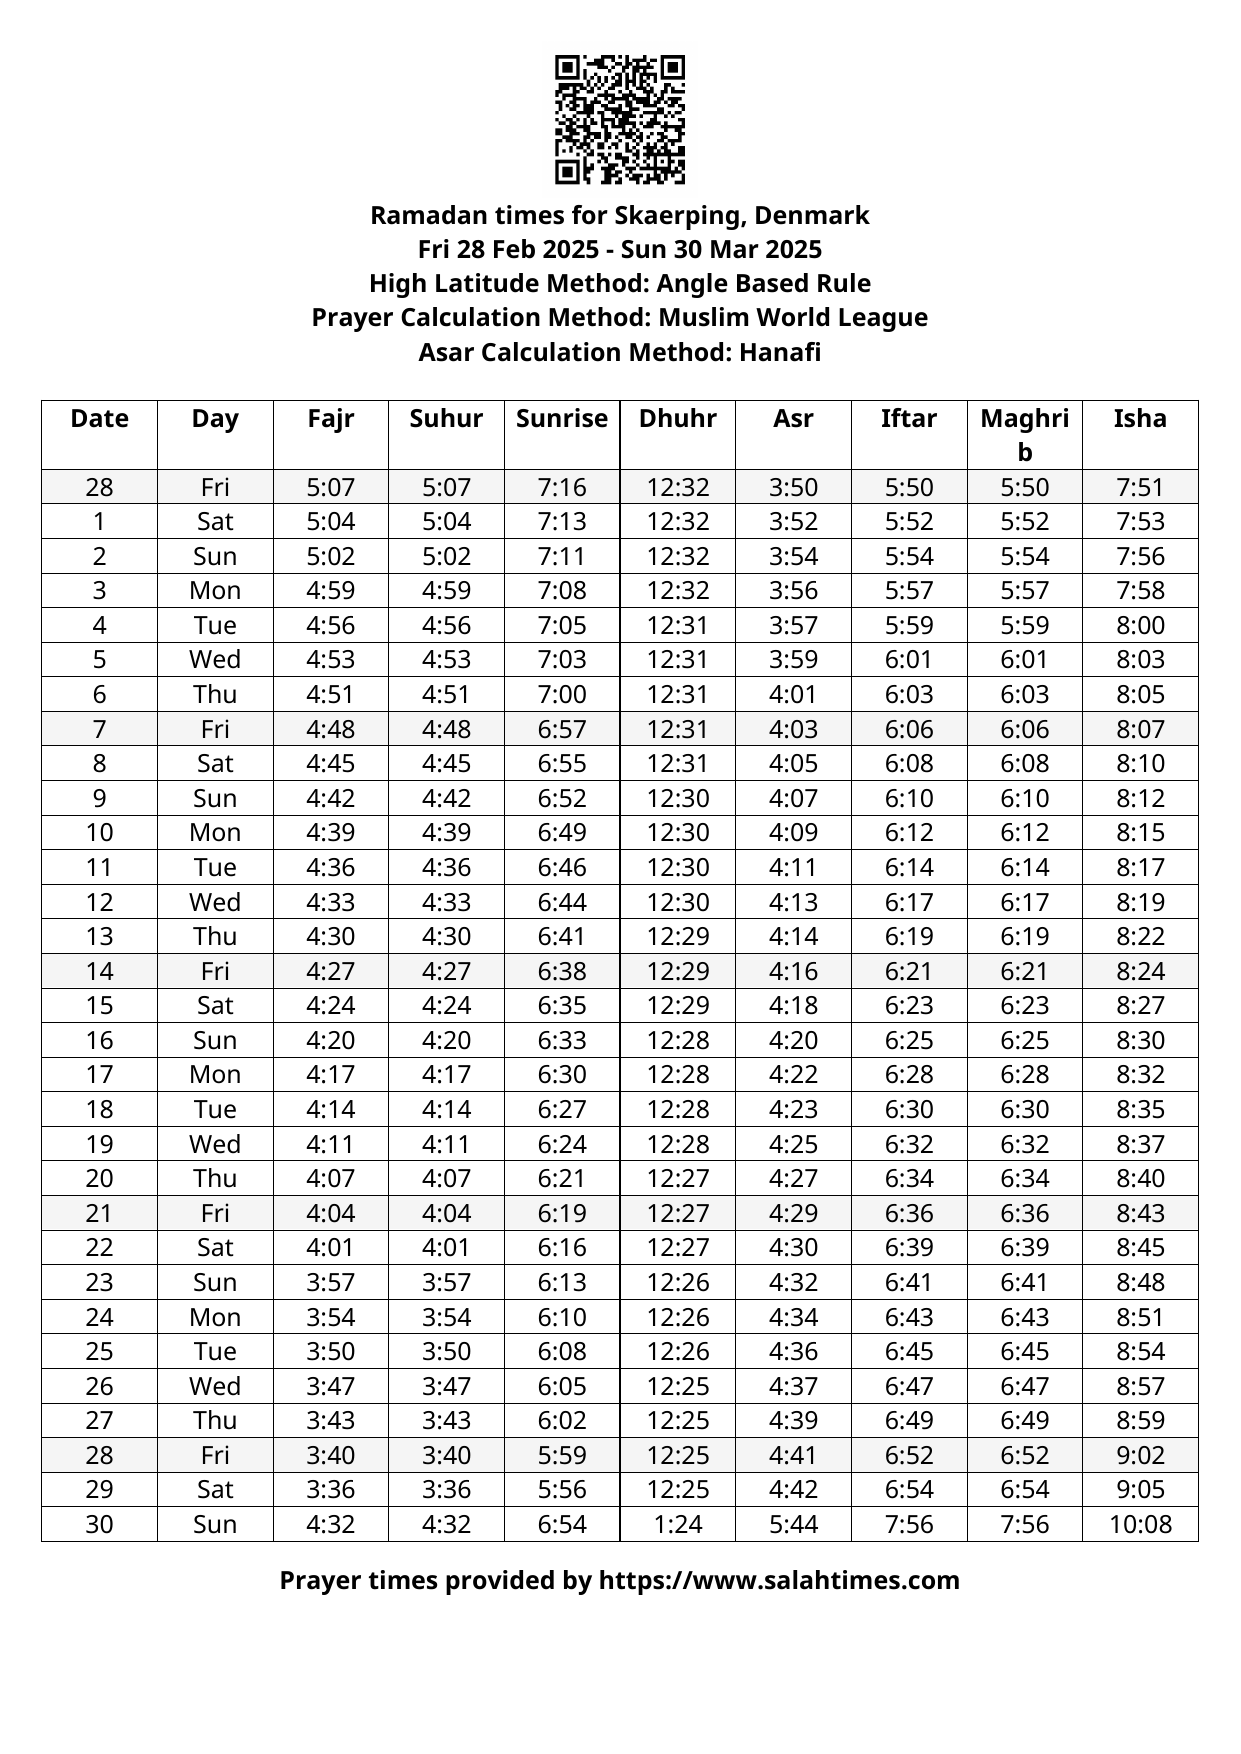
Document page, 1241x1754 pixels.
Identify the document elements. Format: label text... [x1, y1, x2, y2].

table_cell 8:54 [1083, 1334, 1198, 1368]
table_cell 18 [42, 1092, 157, 1126]
table_cell 8 [42, 746, 157, 780]
table_cell 3:43 [389, 1404, 504, 1437]
table_cell 6:36 [852, 1196, 967, 1229]
table_cell 22 [42, 1231, 157, 1264]
table_cell 8:51 [1083, 1300, 1198, 1333]
table_cell 12:32 [621, 504, 735, 538]
table_cell 8:35 [1083, 1092, 1198, 1126]
table_cell 4:11 [389, 1127, 504, 1160]
table_cell 4:32 [389, 1507, 504, 1541]
table_cell Mon [158, 1300, 273, 1333]
table_cell 4:42 [736, 1473, 851, 1506]
table_cell 12:32 [621, 539, 735, 572]
table_cell 4:56 [274, 608, 388, 642]
table_cell Fri [158, 1196, 273, 1229]
table_cell 6:52 [852, 1438, 967, 1472]
table_cell 4:11 [274, 1127, 388, 1160]
table_cell 12 [42, 885, 157, 918]
table_cell 8:57 [1083, 1369, 1198, 1402]
table_cell 6:01 [852, 643, 967, 676]
table_cell 6:14 [852, 850, 967, 884]
table_cell 4:59 [274, 574, 388, 607]
table_cell 6:46 [505, 850, 619, 884]
table_cell 5:52 [852, 504, 967, 538]
table_cell 7:13 [505, 504, 619, 538]
table_cell 3:36 [274, 1473, 388, 1506]
table_cell 4:01 [274, 1231, 388, 1264]
table_cell 6:32 [968, 1127, 1082, 1160]
table_cell 4:51 [389, 677, 504, 711]
table_cell 7:00 [505, 677, 619, 711]
table_cell 6:24 [505, 1127, 619, 1160]
table_cell 4:24 [274, 989, 388, 1022]
table_cell 4:45 [389, 746, 504, 780]
table_cell 8:03 [1083, 643, 1198, 676]
table_cell Wed [158, 885, 273, 918]
table_cell 7:53 [1083, 504, 1198, 538]
table_cell 4:11 [736, 850, 851, 884]
table_cell 10:08 [1083, 1507, 1198, 1541]
table_cell 8:27 [1083, 989, 1198, 1022]
table_cell 4:34 [736, 1300, 851, 1333]
table_cell 6:12 [968, 816, 1082, 849]
table_cell Thu [158, 1404, 273, 1437]
table_cell Sat [158, 989, 273, 1022]
table_cell 12:26 [621, 1300, 735, 1333]
table_cell 12:31 [621, 746, 735, 780]
table_cell 6:44 [505, 885, 619, 918]
table_cell 5:59 [505, 1438, 619, 1472]
table_cell 6:45 [968, 1334, 1082, 1368]
table_cell 6:45 [852, 1334, 967, 1368]
table_cell 7:16 [505, 470, 619, 503]
table_cell 3:40 [389, 1438, 504, 1472]
table_cell Fri [158, 470, 273, 503]
table_cell 11 [42, 850, 157, 884]
table_cell 5:56 [505, 1473, 619, 1506]
table_cell 5:52 [968, 504, 1082, 538]
table_cell 3:43 [274, 1404, 388, 1437]
table_cell 6:21 [505, 1161, 619, 1195]
table_cell 4 [42, 608, 157, 642]
picture [542, 41, 699, 198]
table_cell 4:25 [736, 1127, 851, 1160]
table_cell Sun [158, 539, 273, 572]
table_cell Sat [158, 504, 273, 538]
table_cell 4:24 [389, 989, 504, 1022]
table_cell 6:08 [968, 746, 1082, 780]
table_cell 6:47 [852, 1369, 967, 1402]
table_cell 1 [42, 504, 157, 538]
table_cell 6:25 [852, 1023, 967, 1057]
table_cell 4:42 [274, 781, 388, 814]
table_cell 3 [42, 574, 157, 607]
table_header Asr [736, 401, 851, 469]
table_cell 3:50 [736, 470, 851, 503]
table_cell 15 [42, 989, 157, 1022]
table_cell 12:27 [621, 1231, 735, 1264]
table_cell 12:25 [621, 1438, 735, 1472]
table_cell 12:32 [621, 574, 735, 607]
table_cell 8:22 [1083, 919, 1198, 953]
table_cell 4:23 [736, 1092, 851, 1126]
table_cell 3:54 [736, 539, 851, 572]
table_cell 3:57 [736, 608, 851, 642]
table_cell 6:52 [968, 1438, 1082, 1472]
table_cell 6:28 [968, 1058, 1082, 1091]
table_cell 4:14 [274, 1092, 388, 1126]
table_cell 4:36 [736, 1334, 851, 1368]
table_cell Mon [158, 1058, 273, 1091]
table_cell 8:19 [1083, 885, 1198, 918]
table_cell 3:50 [389, 1334, 504, 1368]
table_cell 12:28 [621, 1058, 735, 1091]
table_cell 4:07 [274, 1161, 388, 1195]
table_cell 6:19 [968, 919, 1082, 953]
table_cell 25 [42, 1334, 157, 1368]
table_cell 21 [42, 1196, 157, 1229]
table_cell 6:34 [852, 1161, 967, 1195]
table_cell 4:39 [274, 816, 388, 849]
table_cell 4:32 [736, 1265, 851, 1299]
table_cell 24 [42, 1300, 157, 1333]
table_cell 4:29 [736, 1196, 851, 1229]
table_cell 6:23 [968, 989, 1082, 1022]
table_cell 20 [42, 1161, 157, 1195]
table_header Sunrise [505, 401, 619, 469]
table_cell 16 [42, 1023, 157, 1057]
table_cell 8:40 [1083, 1161, 1198, 1195]
table_cell 6:23 [852, 989, 967, 1022]
table_cell 6:41 [505, 919, 619, 953]
table_cell 4:05 [736, 746, 851, 780]
table_cell Wed [158, 643, 273, 676]
table_cell 6:49 [505, 816, 619, 849]
table_cell 7:11 [505, 539, 619, 572]
table_cell 4:48 [389, 712, 504, 745]
table_cell 3:56 [736, 574, 851, 607]
table_cell 5:02 [389, 539, 504, 572]
table_cell 6:33 [505, 1023, 619, 1057]
table_cell 6:02 [505, 1404, 619, 1437]
table_cell 3:47 [274, 1369, 388, 1402]
table_cell 3:50 [274, 1334, 388, 1368]
table_cell 12:28 [621, 1127, 735, 1160]
table_cell Thu [158, 919, 273, 953]
table_cell 12:27 [621, 1161, 735, 1195]
table_cell 4:59 [389, 574, 504, 607]
table_cell 6:21 [852, 954, 967, 987]
table_cell 7:08 [505, 574, 619, 607]
table_cell 6:10 [968, 781, 1082, 814]
text Prayer times provided by https://www.salahtimes.com [42, 1563, 1198, 1597]
table_cell 5:57 [852, 574, 967, 607]
table_cell 6:39 [968, 1231, 1082, 1264]
table_cell 6:12 [852, 816, 967, 849]
table_cell 8:48 [1083, 1265, 1198, 1299]
table_cell 30 [42, 1507, 157, 1541]
table_cell 3:54 [274, 1300, 388, 1333]
table_cell 6:43 [968, 1300, 1082, 1333]
table_cell 13 [42, 919, 157, 953]
table_cell 4:39 [736, 1404, 851, 1437]
table_cell 6:03 [852, 677, 967, 711]
table_cell 4:30 [736, 1231, 851, 1264]
table_cell 7:56 [852, 1507, 967, 1541]
table_cell 5:44 [736, 1507, 851, 1541]
table_cell 12:25 [621, 1369, 735, 1402]
table_cell 4:04 [389, 1196, 504, 1229]
table_cell 12:30 [621, 885, 735, 918]
table_cell 3:57 [274, 1265, 388, 1299]
table_cell 8:05 [1083, 677, 1198, 711]
table_cell 12:30 [621, 850, 735, 884]
table_cell 12:30 [621, 816, 735, 849]
table_cell 6:17 [968, 885, 1082, 918]
table_cell 23 [42, 1265, 157, 1299]
table_header Iftar [852, 401, 967, 469]
table_cell 12:26 [621, 1334, 735, 1368]
table_cell 8:17 [1083, 850, 1198, 884]
table_cell 12:31 [621, 677, 735, 711]
table_cell Mon [158, 574, 273, 607]
table_cell 12:31 [621, 643, 735, 676]
table_cell Sat [158, 1473, 273, 1506]
table_cell 4:37 [736, 1369, 851, 1402]
table_cell 4:01 [736, 677, 851, 711]
table_cell 5:04 [274, 504, 388, 538]
table_cell 4:53 [274, 643, 388, 676]
table_cell 3:52 [736, 504, 851, 538]
table_cell 4:17 [274, 1058, 388, 1091]
table_cell 9:02 [1083, 1438, 1198, 1472]
table_cell 4:17 [389, 1058, 504, 1091]
table_cell 6:41 [852, 1265, 967, 1299]
table_cell 8:37 [1083, 1127, 1198, 1160]
table_cell 4:53 [389, 643, 504, 676]
table_cell 4:33 [389, 885, 504, 918]
table_cell 6:36 [968, 1196, 1082, 1229]
table_cell 5:54 [968, 539, 1082, 572]
table_cell 8:43 [1083, 1196, 1198, 1229]
table_cell 12:26 [621, 1265, 735, 1299]
table_cell 6:03 [968, 677, 1082, 711]
table_cell 17 [42, 1058, 157, 1091]
table_cell 6:49 [852, 1404, 967, 1437]
table_cell 14 [42, 954, 157, 987]
table_header Suhur [389, 401, 504, 469]
table_cell 4:27 [389, 954, 504, 987]
table_cell 4:22 [736, 1058, 851, 1091]
table_cell 6:35 [505, 989, 619, 1022]
table_cell 6:34 [968, 1161, 1082, 1195]
table_cell 12:29 [621, 919, 735, 953]
table_cell 28 [42, 470, 157, 503]
table_cell 6:19 [852, 919, 967, 953]
text Ramadan times for Skaerping, Denmark [42, 198, 1198, 232]
table_cell 6:01 [968, 643, 1082, 676]
table_cell 6:08 [852, 746, 967, 780]
table_cell 12:28 [621, 1092, 735, 1126]
table_cell 5:04 [389, 504, 504, 538]
table_cell 3:59 [736, 643, 851, 676]
table_cell 7:03 [505, 643, 619, 676]
table_cell 4:07 [389, 1161, 504, 1195]
table_cell 8:30 [1083, 1023, 1198, 1057]
table_cell Tue [158, 850, 273, 884]
table_cell 6:10 [505, 1300, 619, 1333]
table_cell 5 [42, 643, 157, 676]
table_cell 8:07 [1083, 712, 1198, 745]
table_cell 12:31 [621, 608, 735, 642]
table_cell 6:54 [852, 1473, 967, 1506]
table_cell 9:05 [1083, 1473, 1198, 1506]
table_cell 4:39 [389, 816, 504, 849]
table_cell 4:36 [274, 850, 388, 884]
table_cell 6:06 [968, 712, 1082, 745]
table_cell 6:28 [852, 1058, 967, 1091]
table_cell Sun [158, 1265, 273, 1299]
table_header Dhuhr [621, 401, 735, 469]
text Asar Calculation Method: Hanafi [42, 334, 1198, 368]
table_cell 4:27 [736, 1161, 851, 1195]
table_cell Fri [158, 954, 273, 987]
table_cell 8:32 [1083, 1058, 1198, 1091]
table_cell 4:27 [274, 954, 388, 987]
table_cell 3:40 [274, 1438, 388, 1472]
table_cell 12:30 [621, 781, 735, 814]
table_cell 12:25 [621, 1404, 735, 1437]
table_cell Tue [158, 1334, 273, 1368]
table_cell 6:30 [505, 1058, 619, 1091]
table_cell 19 [42, 1127, 157, 1160]
table_cell 4:13 [736, 885, 851, 918]
table_cell 5:07 [274, 470, 388, 503]
table_cell 3:36 [389, 1473, 504, 1506]
table_cell 6:27 [505, 1092, 619, 1126]
table_cell 8:24 [1083, 954, 1198, 987]
table_cell 4:16 [736, 954, 851, 987]
table_cell 6:08 [505, 1334, 619, 1368]
table_cell 4:03 [736, 712, 851, 745]
table_cell Sun [158, 781, 273, 814]
table_cell 26 [42, 1369, 157, 1402]
table_cell 7:56 [1083, 539, 1198, 572]
table_cell 6:30 [968, 1092, 1082, 1126]
table_cell 4:18 [736, 989, 851, 1022]
table_cell 1:24 [621, 1507, 735, 1541]
table_cell 6:32 [852, 1127, 967, 1160]
table_cell 8:15 [1083, 816, 1198, 849]
table_cell 6:49 [968, 1404, 1082, 1437]
table_cell 4:41 [736, 1438, 851, 1472]
text Prayer Calculation Method: Muslim World League [42, 300, 1198, 334]
table_cell 5:07 [389, 470, 504, 503]
table_cell 4:45 [274, 746, 388, 780]
table_cell 4:01 [389, 1231, 504, 1264]
table_cell 6:25 [968, 1023, 1082, 1057]
table_cell 4:20 [389, 1023, 504, 1057]
table_cell 6:05 [505, 1369, 619, 1402]
table_cell 2 [42, 539, 157, 572]
text Fri 28 Feb 2025 - Sun 30 Mar 2025 [42, 232, 1198, 266]
table_cell 5:02 [274, 539, 388, 572]
table_cell 4:42 [389, 781, 504, 814]
table_cell 12:31 [621, 712, 735, 745]
table_cell 6:41 [968, 1265, 1082, 1299]
table_cell 4:56 [389, 608, 504, 642]
table_cell 6:21 [968, 954, 1082, 987]
table_cell 4:32 [274, 1507, 388, 1541]
table_cell 12:28 [621, 1023, 735, 1057]
table_cell Tue [158, 1092, 273, 1126]
table_cell Mon [158, 816, 273, 849]
table_cell Sat [158, 1231, 273, 1264]
table_cell 7:05 [505, 608, 619, 642]
table_cell 5:57 [968, 574, 1082, 607]
table_cell 6:52 [505, 781, 619, 814]
table_cell 6:39 [852, 1231, 967, 1264]
table_cell 4:51 [274, 677, 388, 711]
table_cell 6:55 [505, 746, 619, 780]
table_cell Wed [158, 1369, 273, 1402]
table_cell Fri [158, 712, 273, 745]
table_cell 6:19 [505, 1196, 619, 1229]
table_cell 4:30 [389, 919, 504, 953]
table_header Maghrib [968, 401, 1082, 469]
table_cell 4:04 [274, 1196, 388, 1229]
table_cell 6:13 [505, 1265, 619, 1299]
table_cell Thu [158, 677, 273, 711]
table_cell 3:57 [389, 1265, 504, 1299]
table_cell Tue [158, 608, 273, 642]
table_cell 28 [42, 1438, 157, 1472]
table_cell 6:16 [505, 1231, 619, 1264]
table_cell 8:10 [1083, 746, 1198, 780]
table_cell 10 [42, 816, 157, 849]
table_cell 3:47 [389, 1369, 504, 1402]
table_cell 7:56 [968, 1507, 1082, 1541]
table_cell 8:59 [1083, 1404, 1198, 1437]
table_cell 9 [42, 781, 157, 814]
table_cell 4:20 [736, 1023, 851, 1057]
table_cell 6:57 [505, 712, 619, 745]
table_cell 4:48 [274, 712, 388, 745]
table_cell 5:50 [852, 470, 967, 503]
table_header Date [42, 401, 157, 469]
table_cell 6:47 [968, 1369, 1082, 1402]
table_cell 5:54 [852, 539, 967, 572]
table_cell 4:14 [389, 1092, 504, 1126]
table_cell 12:25 [621, 1473, 735, 1506]
table_cell 4:07 [736, 781, 851, 814]
table_cell 4:36 [389, 850, 504, 884]
table_cell 8:00 [1083, 608, 1198, 642]
table_cell 12:32 [621, 470, 735, 503]
table_cell 6:43 [852, 1300, 967, 1333]
table_header Isha [1083, 401, 1198, 469]
table_cell 27 [42, 1404, 157, 1437]
table_cell 4:14 [736, 919, 851, 953]
table_cell 6:14 [968, 850, 1082, 884]
table_cell Sat [158, 746, 273, 780]
table_cell 12:29 [621, 989, 735, 1022]
table_cell 5:50 [968, 470, 1082, 503]
table_cell Sun [158, 1023, 273, 1057]
table_cell 7:51 [1083, 470, 1198, 503]
table_cell 12:27 [621, 1196, 735, 1229]
table_cell 6:30 [852, 1092, 967, 1126]
table_cell 3:54 [389, 1300, 504, 1333]
table_cell 6:54 [968, 1473, 1082, 1506]
text High Latitude Method: Angle Based Rule [42, 266, 1198, 300]
table_cell 6:54 [505, 1507, 619, 1541]
table_header Day [158, 401, 273, 469]
table_cell Wed [158, 1127, 273, 1160]
table_cell 7 [42, 712, 157, 745]
table_cell 12:29 [621, 954, 735, 987]
table_cell 8:12 [1083, 781, 1198, 814]
table_header Fajr [274, 401, 388, 469]
table_cell 6 [42, 677, 157, 711]
table_cell Sun [158, 1507, 273, 1541]
table_cell 5:59 [852, 608, 967, 642]
table_cell 6:06 [852, 712, 967, 745]
table_cell 6:38 [505, 954, 619, 987]
table_cell 4:33 [274, 885, 388, 918]
table_cell 4:30 [274, 919, 388, 953]
table_cell 4:09 [736, 816, 851, 849]
table_cell Thu [158, 1161, 273, 1195]
table_cell 6:17 [852, 885, 967, 918]
table_cell 29 [42, 1473, 157, 1506]
table_cell 5:59 [968, 608, 1082, 642]
table_cell 6:10 [852, 781, 967, 814]
table_cell Fri [158, 1438, 273, 1472]
table_cell 4:20 [274, 1023, 388, 1057]
table_cell 7:58 [1083, 574, 1198, 607]
table_cell 8:45 [1083, 1231, 1198, 1264]
